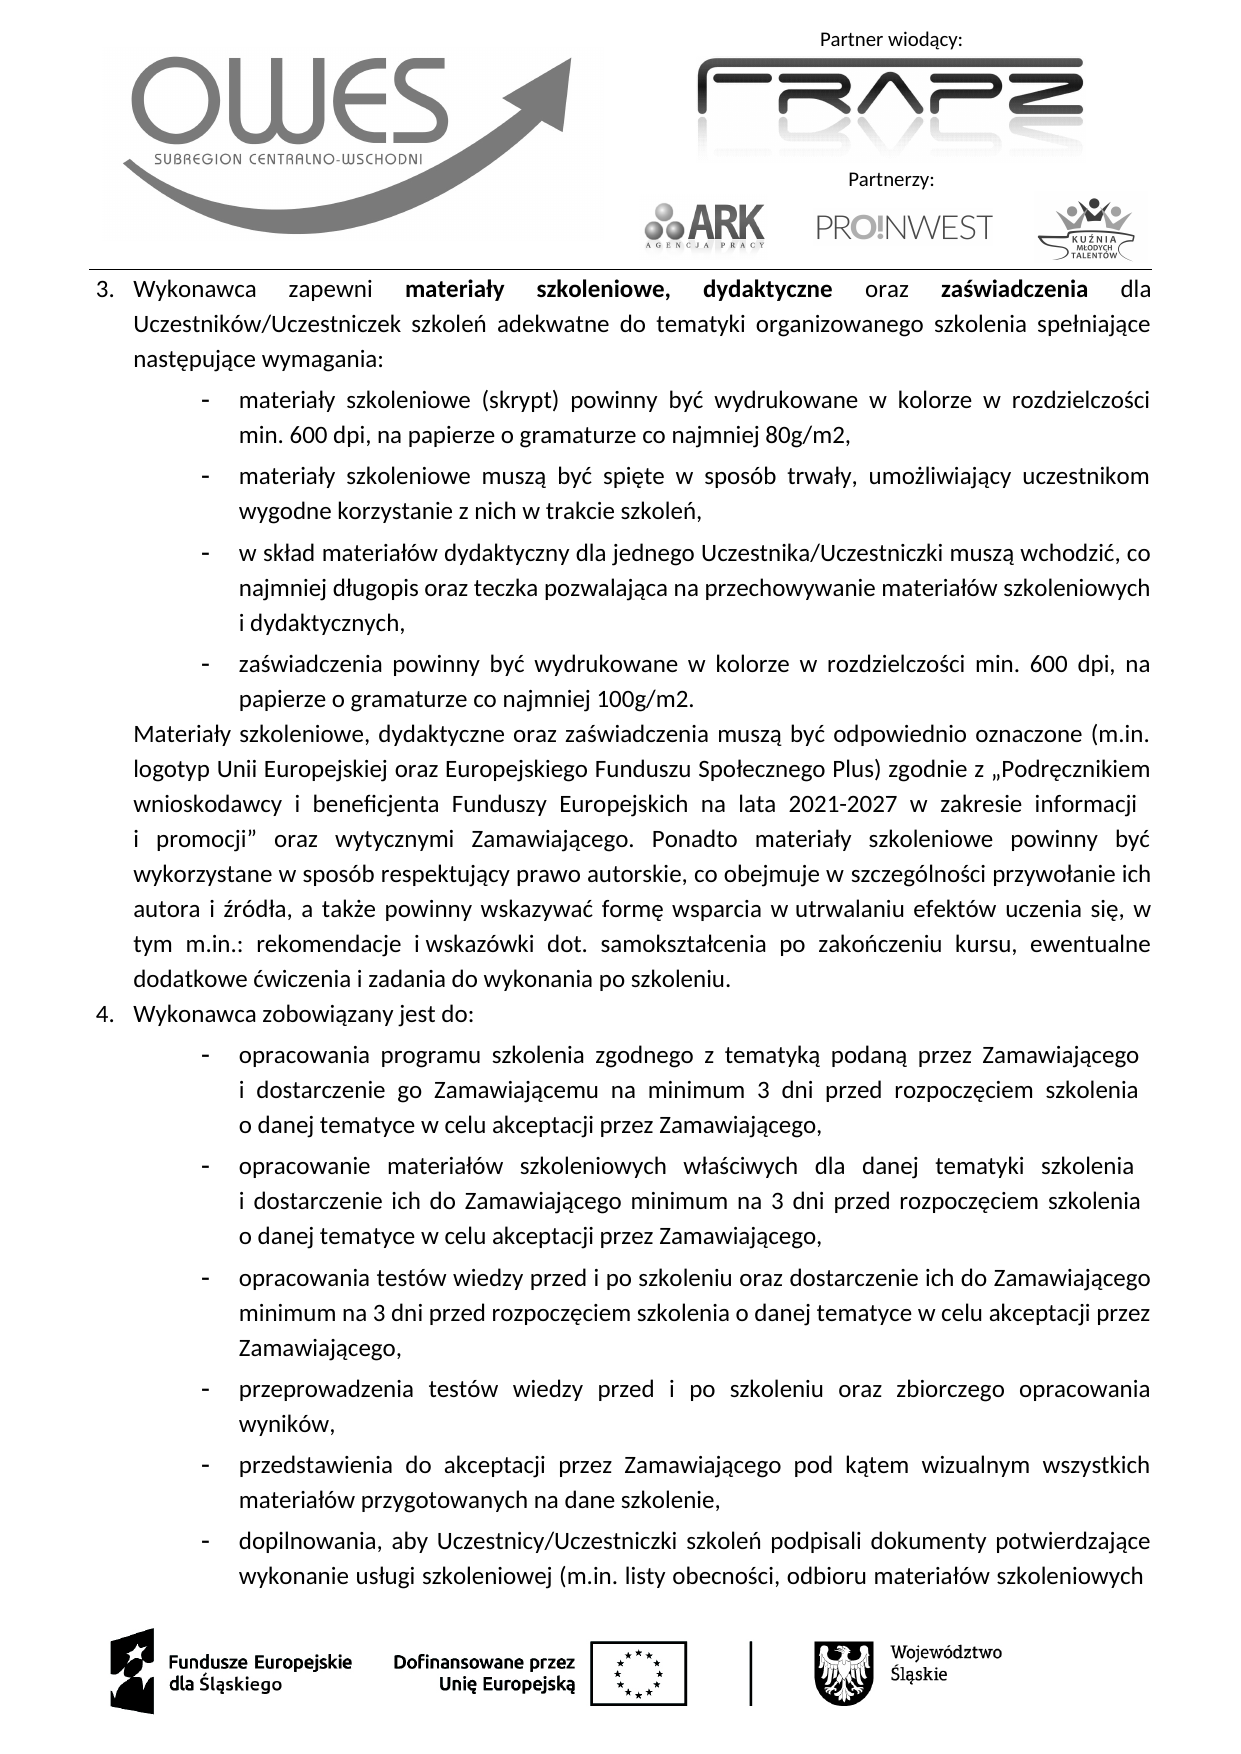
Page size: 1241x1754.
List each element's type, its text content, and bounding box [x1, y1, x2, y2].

list Wykonawca zobowiązany jest do: [96, 998, 1152, 1028]
list w skład materiałów dydaktyczny dla jednego Uczestnika/Uczestniczki muszą wchodzić, co najmniej długopis oraz teczka pozwalająca na przechowywanie materiałów szkoleniowych i dydaktycznych, [201, 537, 1152, 637]
list opracowanie materiałów szkoleniowych właściwych dla danej tematyki szkolenia i dostarczenie ich do Zamawiającego minimum na 3 dni przed rozpoczęciem szkolenia o danej tematyce w celu akceptacji przez Zamawiającego, [201, 1150, 1152, 1251]
list opracowania testów wiedzy przed i po szkoleniu oraz dostarczenie ich do Zamawiającego minimum na 3 dni przed rozpoczęciem szkolenia o danej tematyce w celu akceptacji przez Zamawiającego, [201, 1262, 1152, 1362]
list materiały szkoleniowe muszą być spięte w sposób trwały, umożliwiający uczestnikom wygodne korzystanie z nich w trakcie szkoleń, [201, 460, 1152, 526]
list Wykonawca zapewni materiały szkoleniowe, dydaktyczne oraz zaświadczenia dla Uczestników/Uczestniczek szkoleń adekwatne do tematyki organizowanego szkolenia spełniające następujące wymagania: [96, 273, 1152, 373]
list przeprowadzenia testów wiedzy przed i po szkoleniu oraz zbiorczego opracowania wyników, [201, 1373, 1152, 1438]
list zaświadczenia powinny być wydrukowane w kolorze w rozdzielczości min. 600 dpi, na papierze o gramaturze co najmniej 100g/m2. [201, 648, 1152, 713]
list materiały szkoleniowe (skrypt) powinny być wydrukowane w kolorze w rozdzielczości min. 600 dpi, na papierze o gramaturze co najmniej 80g/m2, [201, 384, 1152, 450]
text Materiały szkoleniowe, dydaktyczne oraz zaświadczenia muszą być odpowiednio oznaczone (m.in. logotyp Unii Europejskiej oraz Europejskiego Funduszu Społecznego Plus) zgodnie z „Podręcznikiem wnioskodawcy i beneficjenta Funduszy Europejskich na lata 2021-2027 w zakresie informacji i promocji” oraz wytycznymi Zamawiającego. Ponadto materiały szkoleniowe powinny być wykorzystane w sposób respektujący prawo autorskie, co obejmuje w szczególności przywołanie ich autora i źródła, a także powinny wskazywać formę wsparcia w utrwalaniu efektów uczenia się, w tym m.in.: rekomendacje i wskazówki dot. samokształcenia po zakończeniu kursu, ewentualne dodatkowe ćwiczenia i zadania do wykonania po szkoleniu. [133, 718, 1152, 993]
list przedstawienia do akceptacji przez Zamawiającego pod kątem wizualnym wszystkich materiałów przygotowanych na dane szkolenie, [201, 1449, 1152, 1515]
list opracowania programu szkolenia zgodnego z tematyką podaną przez Zamawiającego i dostarczenie go Zamawiającemu na minimum 3 dni przed rozpoczęciem szkolenia o danej tematyce w celu akceptacji przez Zamawiającego, [201, 1039, 1152, 1140]
picture [88, 1605, 1024, 1737]
